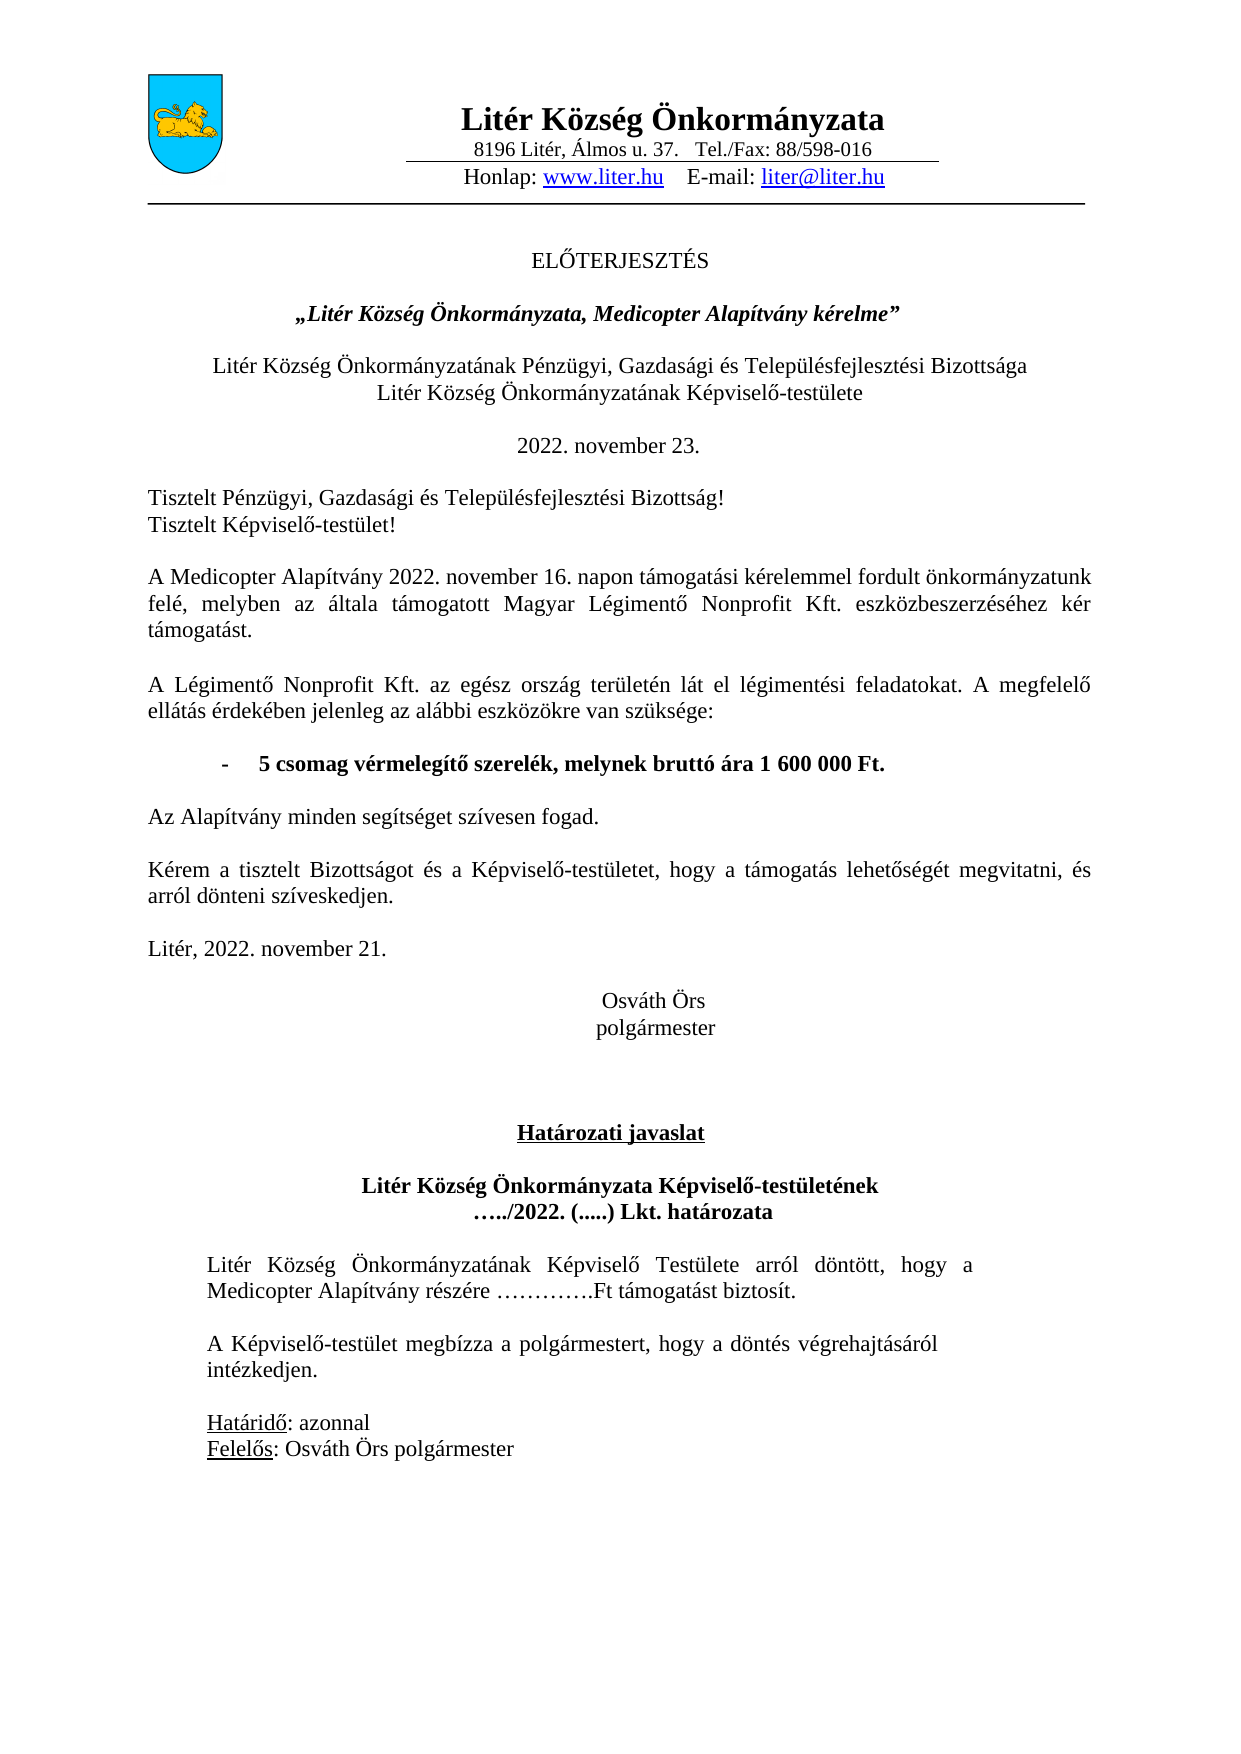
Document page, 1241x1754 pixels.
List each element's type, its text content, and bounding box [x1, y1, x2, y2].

text ELŐTERJESZTÉS [148, 247, 1093, 273]
text …../2022. (.....) Lkt. határozata [148, 1198, 1093, 1225]
text Határidő: azonnal [207, 1409, 1093, 1436]
text A Képviselő-testület megbízza a polgármestert, hogy a döntés végrehajtásáról intézkedjen. [207, 1330, 939, 1383]
text Osváth Örs [516, 987, 1093, 1014]
list 5 csomag vérmelegítő szerelék, melynek bruttó ára 1 600 000 Ft. [221, 750, 1093, 777]
text Litér Község Önkormányzatának Képviselő Testülete arról döntött, hogy a Medicopter Alapítvány részére ………….Ft támogatást biztosít. [207, 1251, 974, 1304]
text Kérem a tisztelt Bizottságot és a Képviselő-testületet, hogy a támogatás lehetőségét megvitatni, és arról dönteni szíveskedjen. [148, 856, 1093, 908]
text Határozati javaslat [443, 1119, 1093, 1146]
text Tisztelt Pénzügyi, Gazdasági és Településfejlesztési Bizottság! [148, 484, 1093, 511]
text Litér Község Önkormányzatának Képviselő-testülete [148, 379, 1093, 405]
text A Légimentő Nonprofit Kft. az egész ország területén lát el légimentési feladatokat. A megfelelő ellátás érdekében jelenleg az alábbi eszközökre van szüksége: [148, 671, 1093, 724]
text Felelős: Osváth Örs polgármester [207, 1436, 1093, 1462]
text Tisztelt Képviselő-testület! [148, 511, 1093, 537]
text polgármester [516, 1014, 1093, 1040]
text A Medicopter Alapítvány 2022. november 16. napon támogatási kérelemmel fordult önkormányzatunk felé, melyben az általa támogatott Magyar Légimentő Nonprofit Kft. eszközbeszerzéséhez kér támogatást. [148, 563, 1093, 642]
text 2022. november 23. [443, 432, 1093, 458]
text Az Alapítvány minden segítséget szívesen fogad. [148, 803, 1093, 829]
text Litér, 2022. november 21. [148, 935, 1093, 961]
picture [147, 73, 226, 185]
text „Litér Község Önkormányzata, Medicopter Alapítvány kérelme” [221, 300, 1093, 326]
text Litér Község Önkormányzata Képviselő-testületének [148, 1172, 1093, 1198]
text Litér Község Önkormányzatának Pénzügyi, Gazdasági és Településfejlesztési Bizottsága [148, 353, 1093, 379]
